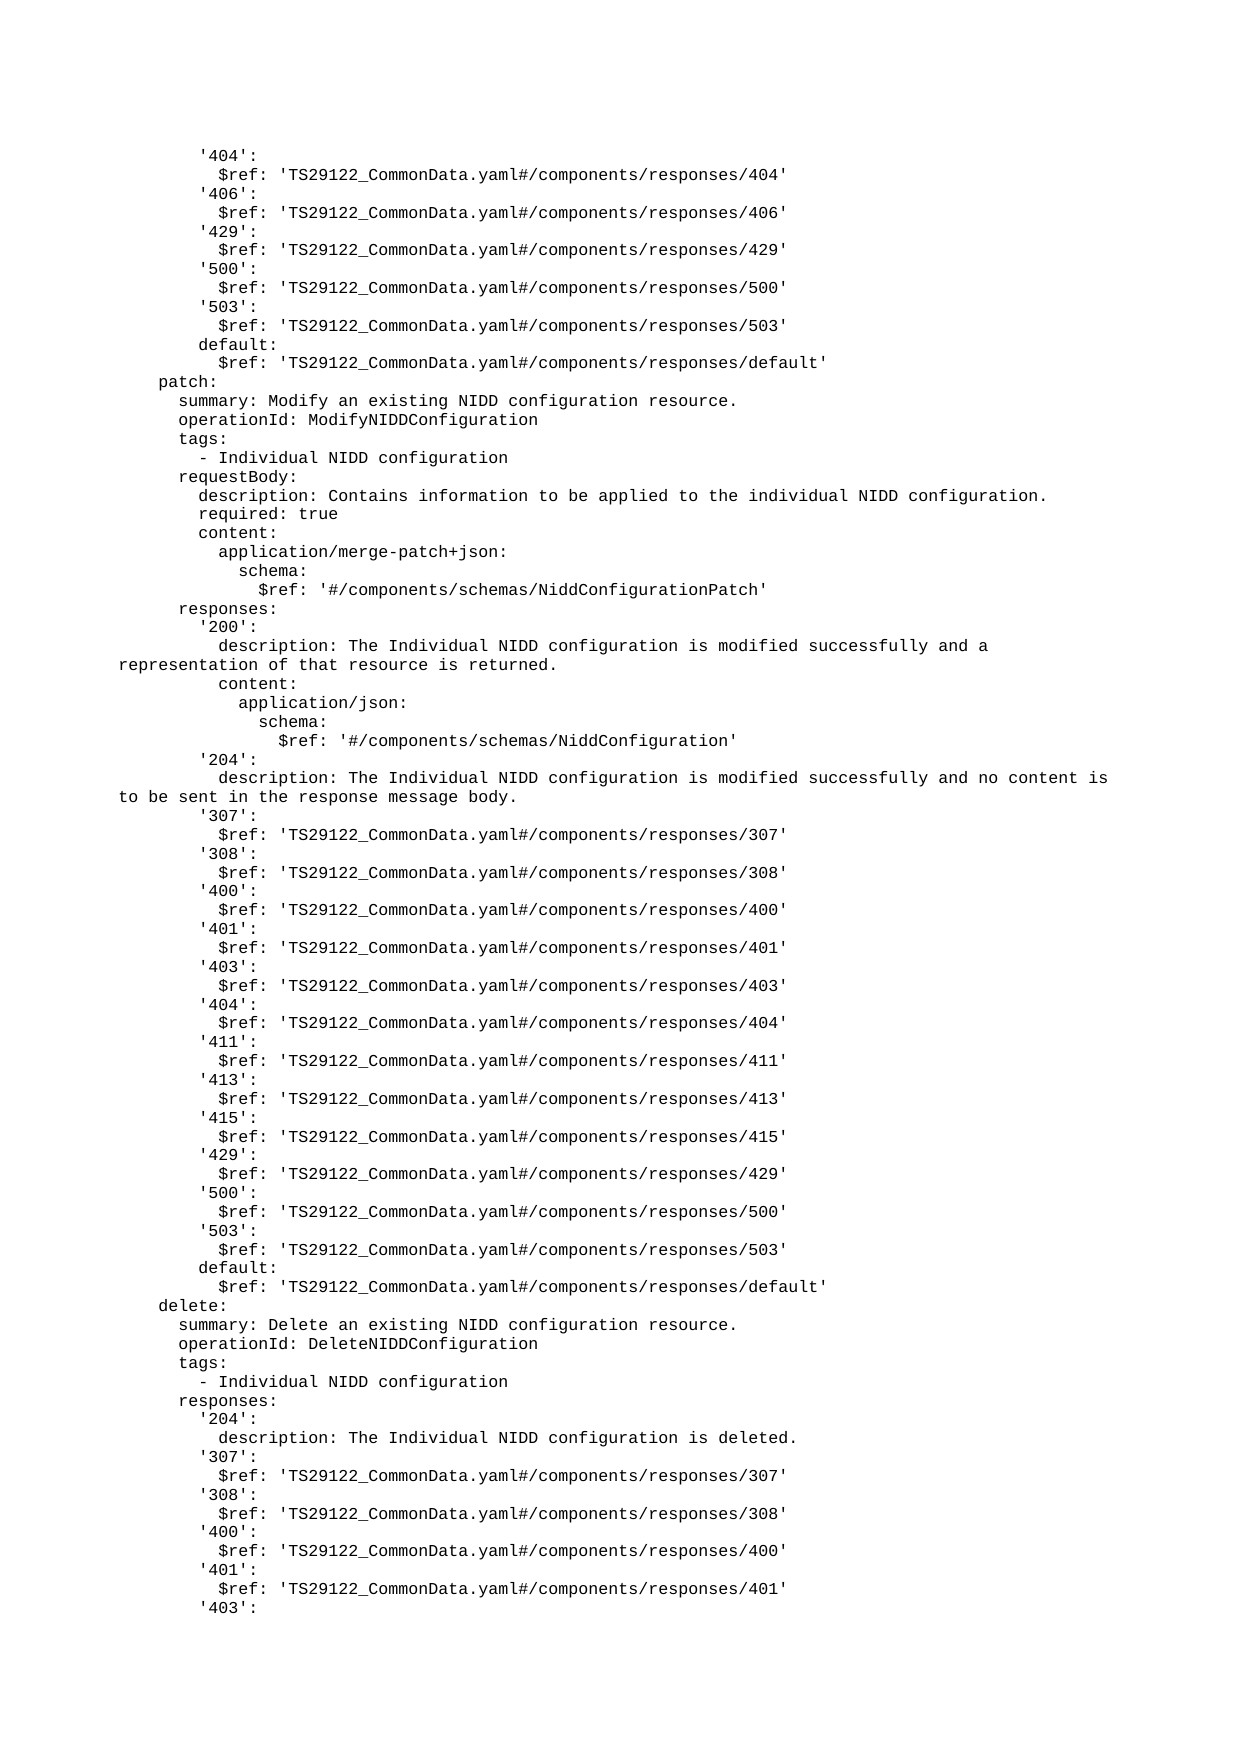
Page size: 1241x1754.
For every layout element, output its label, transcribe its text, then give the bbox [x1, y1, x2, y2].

text $ref: '#/components/schemas/NiddConfiguration' [118, 732, 1122, 751]
text tags: [118, 1354, 1122, 1373]
text '204': [118, 751, 1122, 770]
text '404': [118, 996, 1122, 1015]
text '403': [118, 1599, 1122, 1618]
text '401': [118, 1562, 1122, 1581]
text $ref: 'TS29122_CommonData.yaml#/components/responses/307' [118, 1467, 1122, 1486]
text operationId: DeleteNIDDConfiguration [118, 1336, 1122, 1354]
text application/json: [118, 694, 1122, 713]
text $ref: 'TS29122_CommonData.yaml#/components/responses/413' [118, 1090, 1122, 1109]
text '413': [118, 1072, 1122, 1090]
text delete: [118, 1298, 1122, 1317]
text '401': [118, 921, 1122, 939]
text $ref: 'TS29122_CommonData.yaml#/components/responses/429' [118, 242, 1122, 261]
text '503': [118, 298, 1122, 317]
text '307': [118, 1449, 1122, 1467]
text '503': [118, 1222, 1122, 1241]
text $ref: 'TS29122_CommonData.yaml#/components/responses/429' [118, 1166, 1122, 1185]
text responses: [118, 600, 1122, 619]
text '500': [118, 261, 1122, 280]
text '404': [118, 148, 1122, 167]
text $ref: 'TS29122_CommonData.yaml#/components/responses/503' [118, 317, 1122, 336]
text $ref: 'TS29122_CommonData.yaml#/components/responses/403' [118, 977, 1122, 996]
text $ref: 'TS29122_CommonData.yaml#/components/responses/default' [118, 355, 1122, 374]
text schema: [118, 713, 1122, 732]
text application/merge-patch+json: [118, 544, 1122, 562]
text $ref: 'TS29122_CommonData.yaml#/components/responses/500' [118, 1203, 1122, 1222]
text $ref: 'TS29122_CommonData.yaml#/components/responses/406' [118, 204, 1122, 223]
text '308': [118, 845, 1122, 864]
text '400': [118, 1524, 1122, 1543]
text requestBody: [118, 468, 1122, 487]
text default: [118, 336, 1122, 355]
text default: [118, 1260, 1122, 1279]
text schema: [118, 562, 1122, 581]
text '400': [118, 883, 1122, 902]
text $ref: 'TS29122_CommonData.yaml#/components/responses/411' [118, 1053, 1122, 1072]
text - Individual NIDD configuration [118, 449, 1122, 468]
text '308': [118, 1486, 1122, 1505]
text required: true [118, 506, 1122, 525]
text $ref: 'TS29122_CommonData.yaml#/components/responses/308' [118, 864, 1122, 883]
text description: Contains information to be applied to the individual NIDD configuration. [118, 487, 1122, 506]
text content: [118, 676, 1122, 694]
text summary: Modify an existing NIDD configuration resource. [118, 393, 1122, 412]
text $ref: 'TS29122_CommonData.yaml#/components/responses/307' [118, 826, 1122, 845]
text responses: [118, 1392, 1122, 1411]
text '406': [118, 185, 1122, 204]
text $ref: 'TS29122_CommonData.yaml#/components/responses/415' [118, 1128, 1122, 1147]
text description: The Individual NIDD configuration is modified successfully and no content is to be sent in the response message body. [118, 770, 1122, 808]
text $ref: 'TS29122_CommonData.yaml#/components/responses/500' [118, 280, 1122, 298]
text $ref: 'TS29122_CommonData.yaml#/components/responses/401' [118, 939, 1122, 958]
text description: The Individual NIDD configuration is modified successfully and a representation of that resource is returned. [118, 638, 1122, 676]
text - Individual NIDD configuration [118, 1373, 1122, 1392]
text '429': [118, 1147, 1122, 1166]
text $ref: 'TS29122_CommonData.yaml#/components/responses/503' [118, 1241, 1122, 1260]
text patch: [118, 374, 1122, 393]
text $ref: 'TS29122_CommonData.yaml#/components/responses/401' [118, 1581, 1122, 1599]
text tags: [118, 431, 1122, 449]
text $ref: 'TS29122_CommonData.yaml#/components/responses/404' [118, 167, 1122, 185]
text '403': [118, 958, 1122, 977]
text $ref: 'TS29122_CommonData.yaml#/components/responses/400' [118, 902, 1122, 921]
text $ref: 'TS29122_CommonData.yaml#/components/responses/308' [118, 1505, 1122, 1524]
text '200': [118, 619, 1122, 638]
text '307': [118, 808, 1122, 826]
text operationId: ModifyNIDDConfiguration [118, 412, 1122, 431]
text '500': [118, 1185, 1122, 1203]
text $ref: 'TS29122_CommonData.yaml#/components/responses/404' [118, 1015, 1122, 1034]
text summary: Delete an existing NIDD configuration resource. [118, 1317, 1122, 1336]
text $ref: 'TS29122_CommonData.yaml#/components/responses/400' [118, 1543, 1122, 1562]
text '204': [118, 1411, 1122, 1430]
text $ref: '#/components/schemas/NiddConfigurationPatch' [118, 581, 1122, 600]
text description: The Individual NIDD configuration is deleted. [118, 1430, 1122, 1449]
text content: [118, 525, 1122, 544]
text '411': [118, 1034, 1122, 1053]
text '429': [118, 223, 1122, 242]
text '415': [118, 1109, 1122, 1128]
text $ref: 'TS29122_CommonData.yaml#/components/responses/default' [118, 1279, 1122, 1298]
